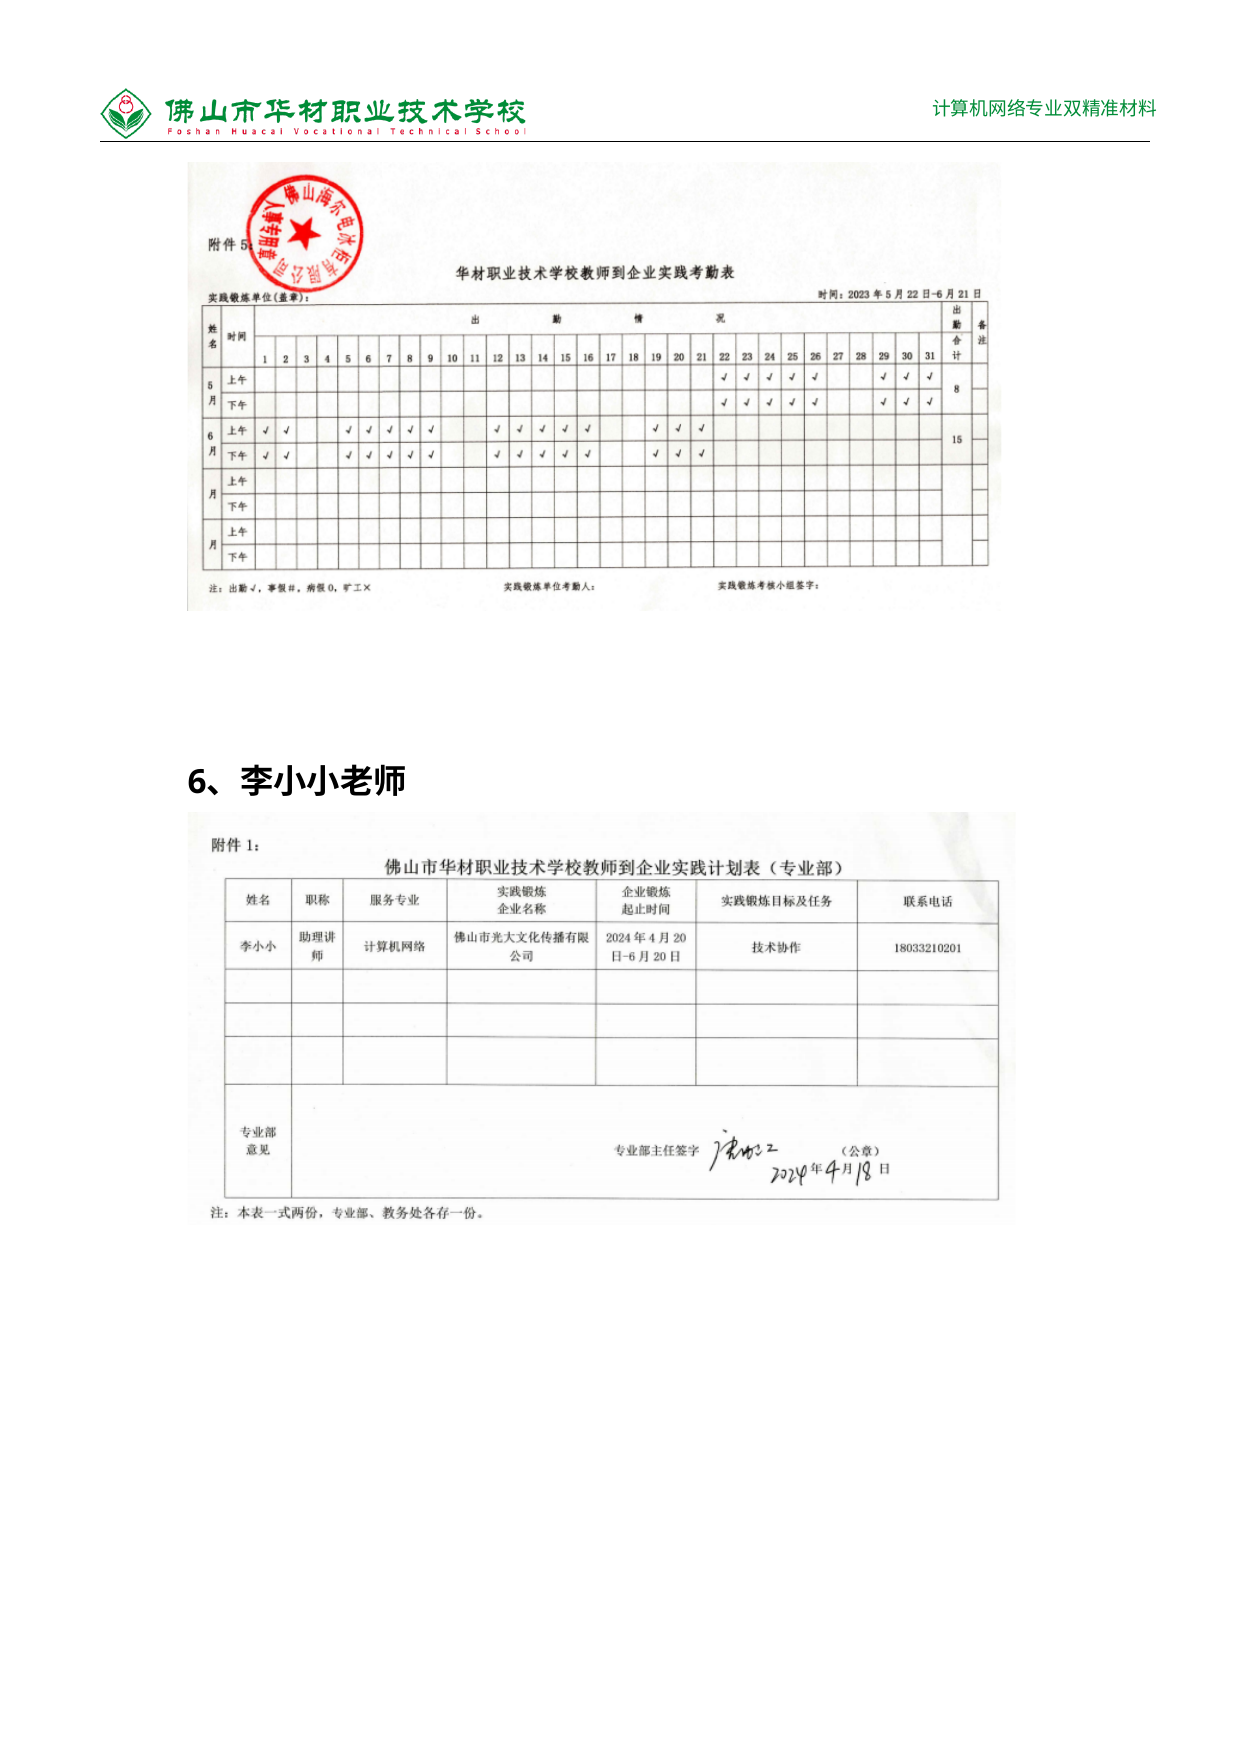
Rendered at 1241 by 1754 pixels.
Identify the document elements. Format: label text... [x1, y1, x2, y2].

picture [187, 162, 1002, 611]
table_cell [176, 162, 1064, 682]
list 6、李小小老师 [187, 747, 1053, 812]
picture [187, 812, 1016, 1225]
table_header [176, 812, 1064, 1299]
picture [100, 88, 526, 139]
